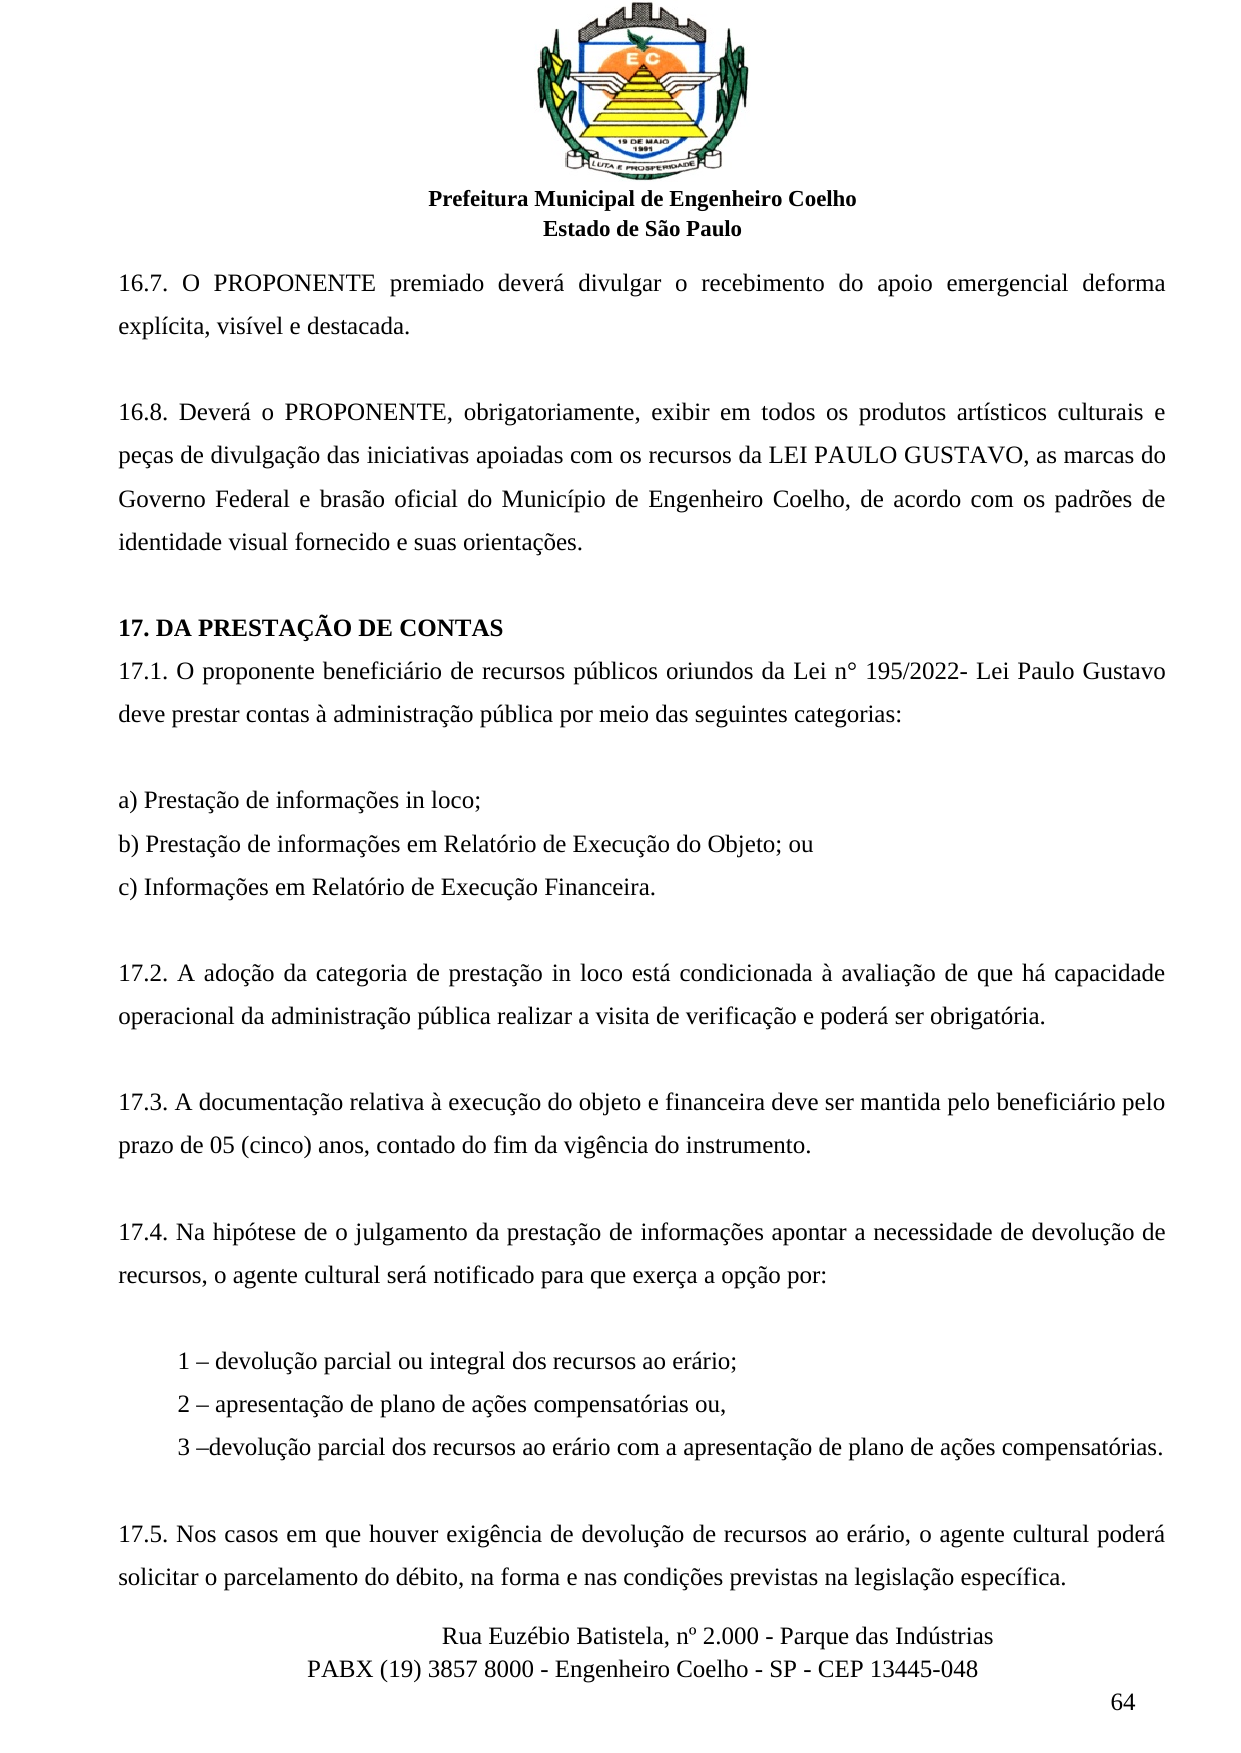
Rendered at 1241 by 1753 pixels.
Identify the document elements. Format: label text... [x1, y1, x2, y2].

text 1 – devolução parcial ou integral dos recursos ao erário; [177, 1346, 1167, 1375]
text 16.8. Deverá o PROPONENTE, obrigatoriamente, exibir em todos os produtos artísticos culturais e peças de divulgação das iniciativas apoiadas com os recursos da LEI PAULO GUSTAVO, as marcas do Governo Federal e brasão oficial do Município de Engenheiro Coelho, de acordo com os padrões de identidade visual fornecido e suas orientações. [118, 397, 1167, 556]
text 16.7. O PROPONENTE premiado deverá divulgar o recebimento do apoio emergencial deforma explícita, visível e destacada. [118, 268, 1167, 340]
text 17. DA PRESTAÇÃO DE CONTAS [118, 613, 1167, 642]
picture [533, 0, 752, 182]
text 3 –devolução parcial dos recursos ao erário com a apresentação de plano de ações compensatórias. [177, 1432, 1167, 1461]
text 17.1. O proponente beneficiário de recursos públicos oriundos da Lei n° 195/2022- Lei Paulo Gustavo deve prestar contas à administração pública por meio das seguintes categorias: [118, 656, 1167, 728]
text 17.4. Na hipótese de o julgamento da prestação de informações apontar a necessidade de devolução de recursos, o agente cultural será notificado para que exerça a opção por: [118, 1217, 1167, 1289]
text 17.3. A documentação relativa à execução do objeto e financeira deve ser mantida pelo beneficiário pelo prazo de 05 (cinco) anos, contado do fim da vigência do instrumento. [118, 1087, 1167, 1159]
text c) Informações em Relatório de Execução Financeira. [118, 872, 1167, 901]
text b) Prestação de informações em Relatório de Execução do Objeto; ou [118, 829, 1167, 857]
text 17.5. Nos casos em que houver exigência de devolução de recursos ao erário, o agente cultural poderá solicitar o parcelamento do débito, na forma e nas condições previstas na legislação específica. [118, 1519, 1167, 1591]
text 2 – apresentação de plano de ações compensatórias ou, [177, 1389, 1167, 1418]
text a) Prestação de informações in loco; [118, 786, 1167, 814]
text 17.2. A adoção da categoria de prestação in loco está condicionada à avaliação de que há capacidade operacional da administração pública realizar a visita de verificação e poderá ser obrigatória. [118, 958, 1167, 1030]
